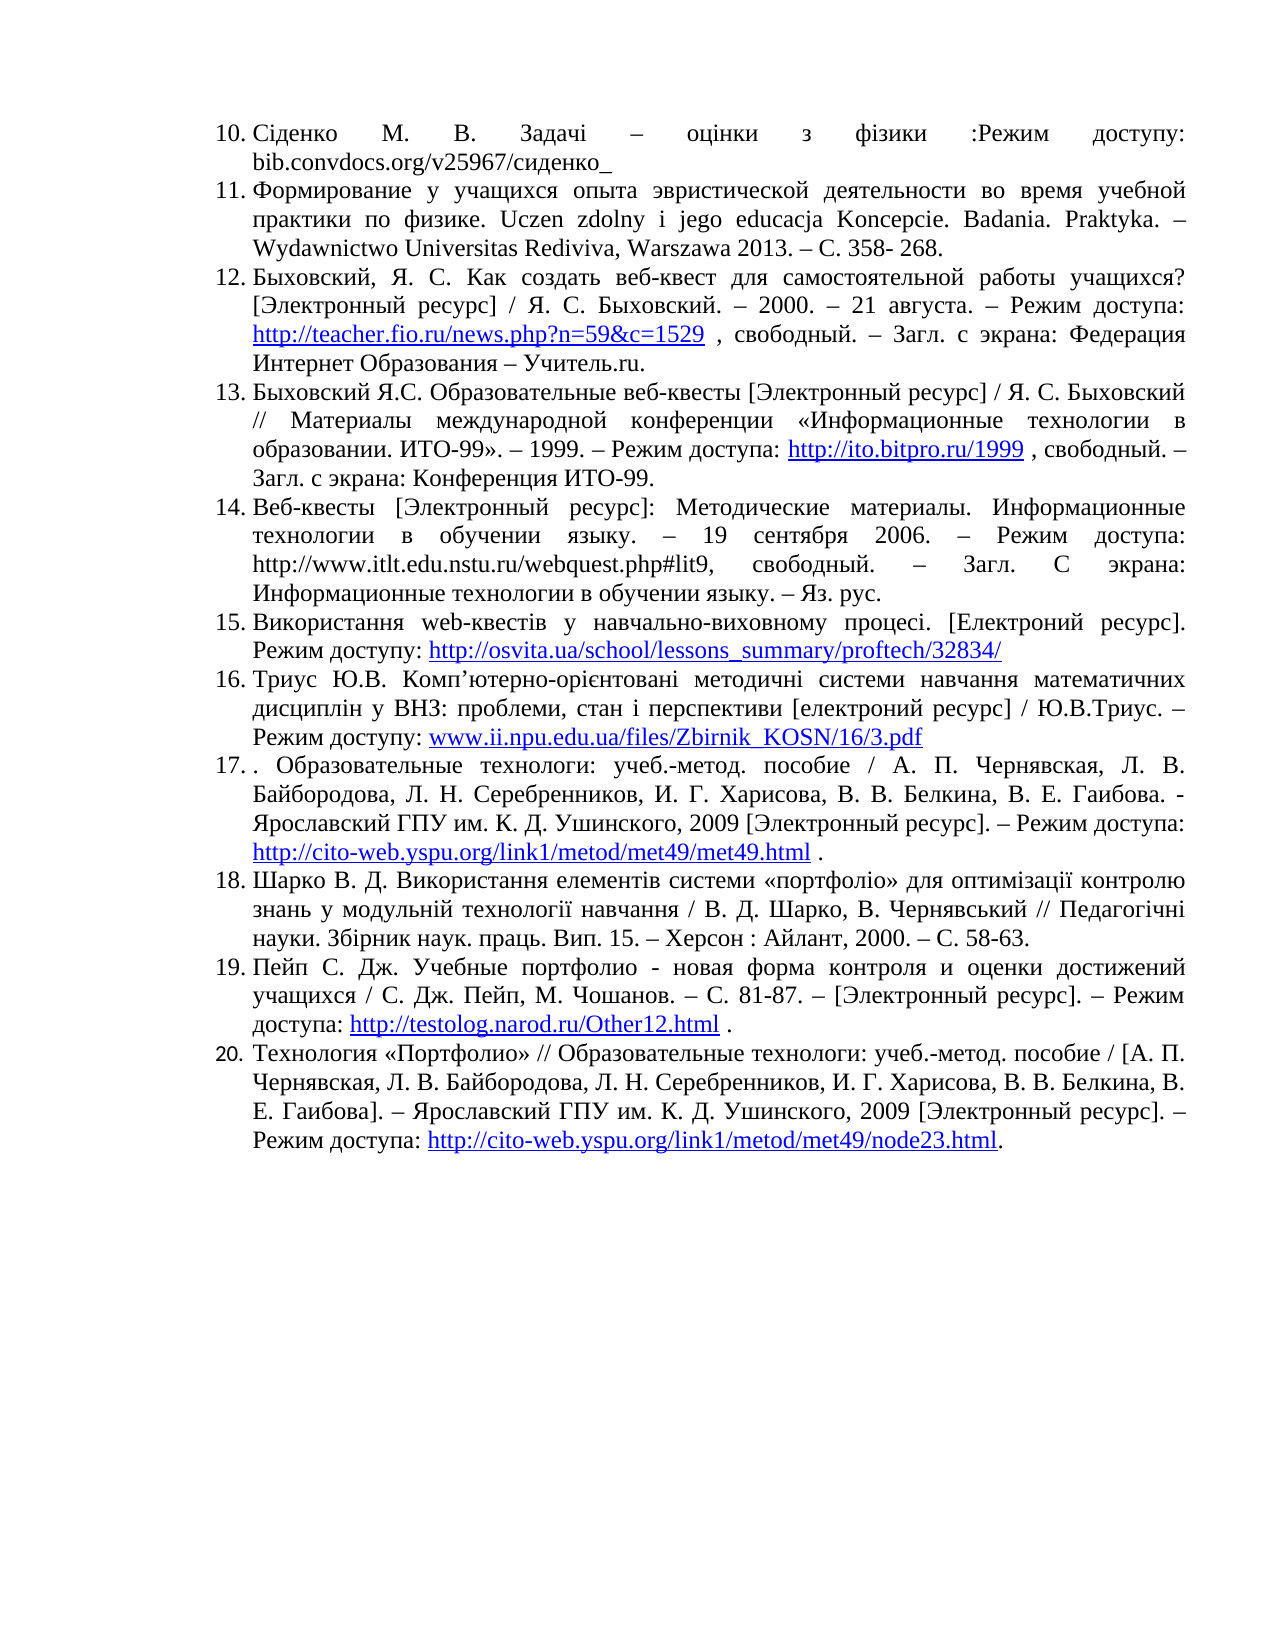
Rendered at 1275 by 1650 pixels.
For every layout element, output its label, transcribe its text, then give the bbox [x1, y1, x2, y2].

list Триус Ю.В. Комп’ютерно-орієнтовані методичні системи навчання математичних дисциплін у ВНЗ: проблеми, стан і перспективи [електроний ресурс] / Ю.В.Триус. – Режим доступу: www.ii.npu.edu.ua/files/Zbirnik_KOSN/16/3.pdf [215, 664, 1186, 751]
list Быховский, Я. С. Как создать веб-квест для самостоятельной работы учащихся? [Электронный ресурс] / Я. С. Быховский. – 2000. – 21 августа. – Режим доступа: http://teacher.fio.ru/news.php?n=59&c=1529 , свободный. – Загл. с экрана: Федерация Интернет Образования – Учитель.ru. [215, 262, 1186, 377]
list Сіденко М. В. Задачі – оцінки з фізики :Режим доступу: bib.convdocs.org/v25967/сиденко_ [215, 118, 1186, 176]
list Формирование у учащихся опыта эвристической деятельности во время учебной практики по физике. Uczen zdolny i jego educacja Koncepcie. Badania. Praktyka. – Wydawnictwo Universitas Rediviva, Warszawa 2013. – С. 358- 268. [215, 176, 1186, 262]
list . Образовательные технологи: учеб.-метод. пособие / А. П. Чернявская, Л. В. Байбородова, Л. Н. Серебренников, И. Г. Харисова, В. В. Белкина, В. Е. Гаибова. - Ярославский ГПУ им. К. Д. Ушинского, 2009 [Электронный ресурс]. – Режим доступа: http://cito-web.yspu.org/link1/metod/met49/met49.html . [215, 751, 1186, 866]
list Веб-квесты [Электронный ресурс]: Методические материалы. Информационные технологии в обучении языку. – 19 сентября 2006. – Режим доступа: http://www.itlt.edu.nstu.ru/webquest.php#lit9, свободный. – Загл. С экрана: Информационные технологии в обучении языку. – Яз. рус. [215, 492, 1186, 607]
list Технология «Портфолио» // Образовательные технологи: учеб.-метод. пособие / [А. П. Чернявская, Л. В. Байбородова, Л. Н. Серебренников, И. Г. Харисова, В. В. Белкина, В. Е. Гаибова]. – Ярославский ГПУ им. К. Д. Ушинского, 2009 [Электронный ресурс]. – Режим доступа: http://cito-web.yspu.org/link1/metod/met49/node23.html. [215, 1038, 1186, 1153]
list Шарко В. Д. Використання елементів системи «портфоліо» для оптимізації контролю знань у модульній технології навчання / В. Д. Шарко, В. Чернявський // Педагогічні науки. Збірник наук. праць. Вип. 15. – Херсон : Айлант, 2000. – С. 58-63. [215, 866, 1186, 952]
list Быховский Я.С. Образовательные веб-квесты [Электронный ресурс] / Я. С. Быховский // Материалы международной конференции «Информационные технологии в образовании. ИТО-99». – 1999. – Режим доступа: http://ito.bitpro.ru/1999 , свободный. – Загл. с экрана: Конференция ИТО-99. [215, 377, 1186, 492]
list Пейп С. Дж. Учебные портфолио - новая форма контроля и оценки достижений учащихся / С. Дж. Пейп, М. Чошанов. – С. 81-87. – [Электронный ресурс]. – Режим доступа: http://testolog.narod.ru/Other12.html . [215, 952, 1186, 1038]
list Використання web-квестів у навчально-виховному процесі. [Електроний ресурс]. Режим доступу: http://osvita.ua/school/lessons_summary/proftech/32834/ [215, 607, 1186, 664]
